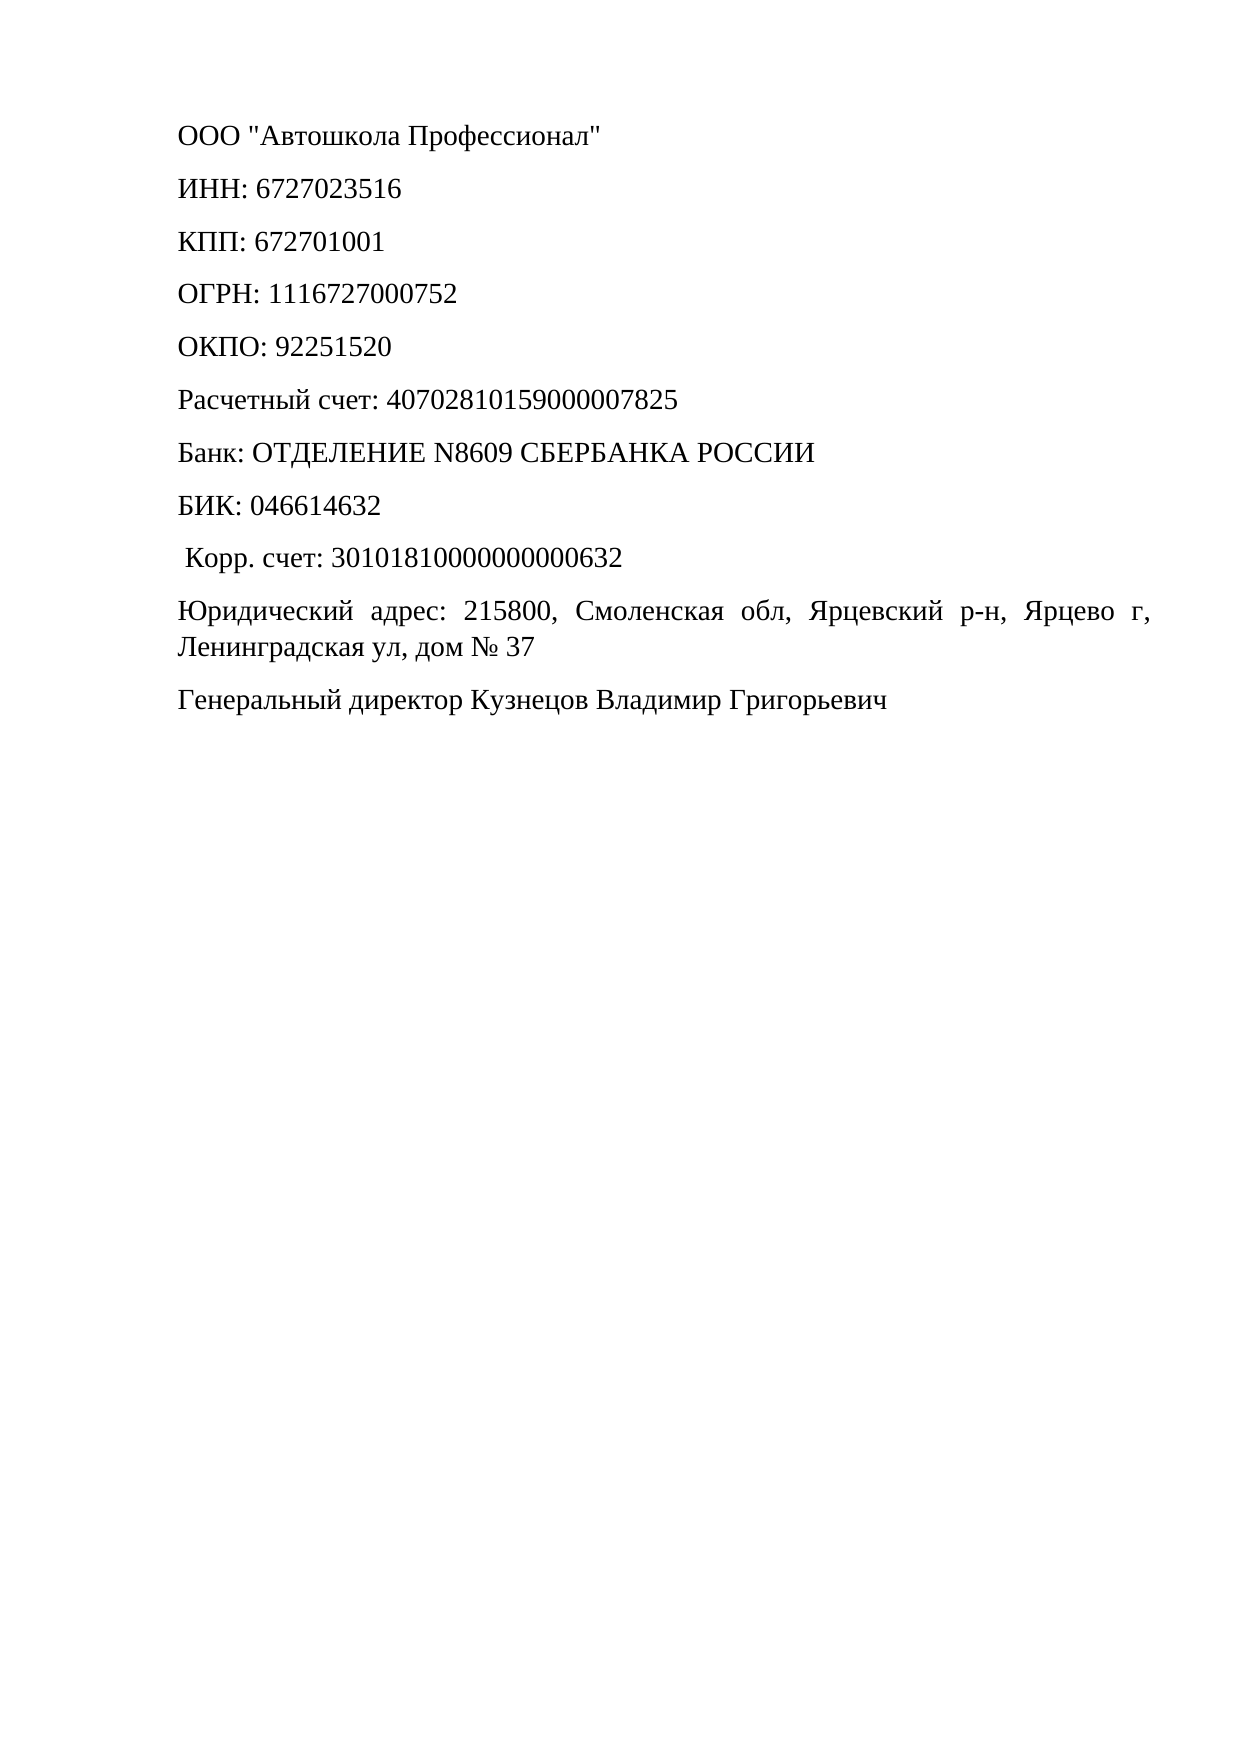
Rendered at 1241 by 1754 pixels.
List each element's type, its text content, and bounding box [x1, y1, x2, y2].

text ОКПО: 92251520 [177, 329, 1152, 363]
text ОГРН: 1116727000752 [177, 277, 1152, 310]
text ООО "Автошкола Профессионал" [177, 118, 1152, 152]
text Банк: ОТДЕЛЕНИЕ N8609 СБЕРБАНКА РОССИИ [177, 435, 1152, 468]
text КПП: 672701001 [177, 224, 1152, 257]
text Генеральный директор Кузнецов Владимир Григорьевич [177, 682, 1152, 716]
text Юридический адрес: 215800, Смоленская обл, Ярцевский р-н, Ярцево г, Ленинградская ул, дом № 37 [177, 593, 1152, 663]
text Расчетный счет: 40702810159000007825 [177, 382, 1152, 416]
text БИК: 046614632 [177, 488, 1152, 521]
text Корр. счет: 30101810000000000632 [177, 541, 1152, 574]
text ИНН: 6727023516 [177, 171, 1152, 204]
